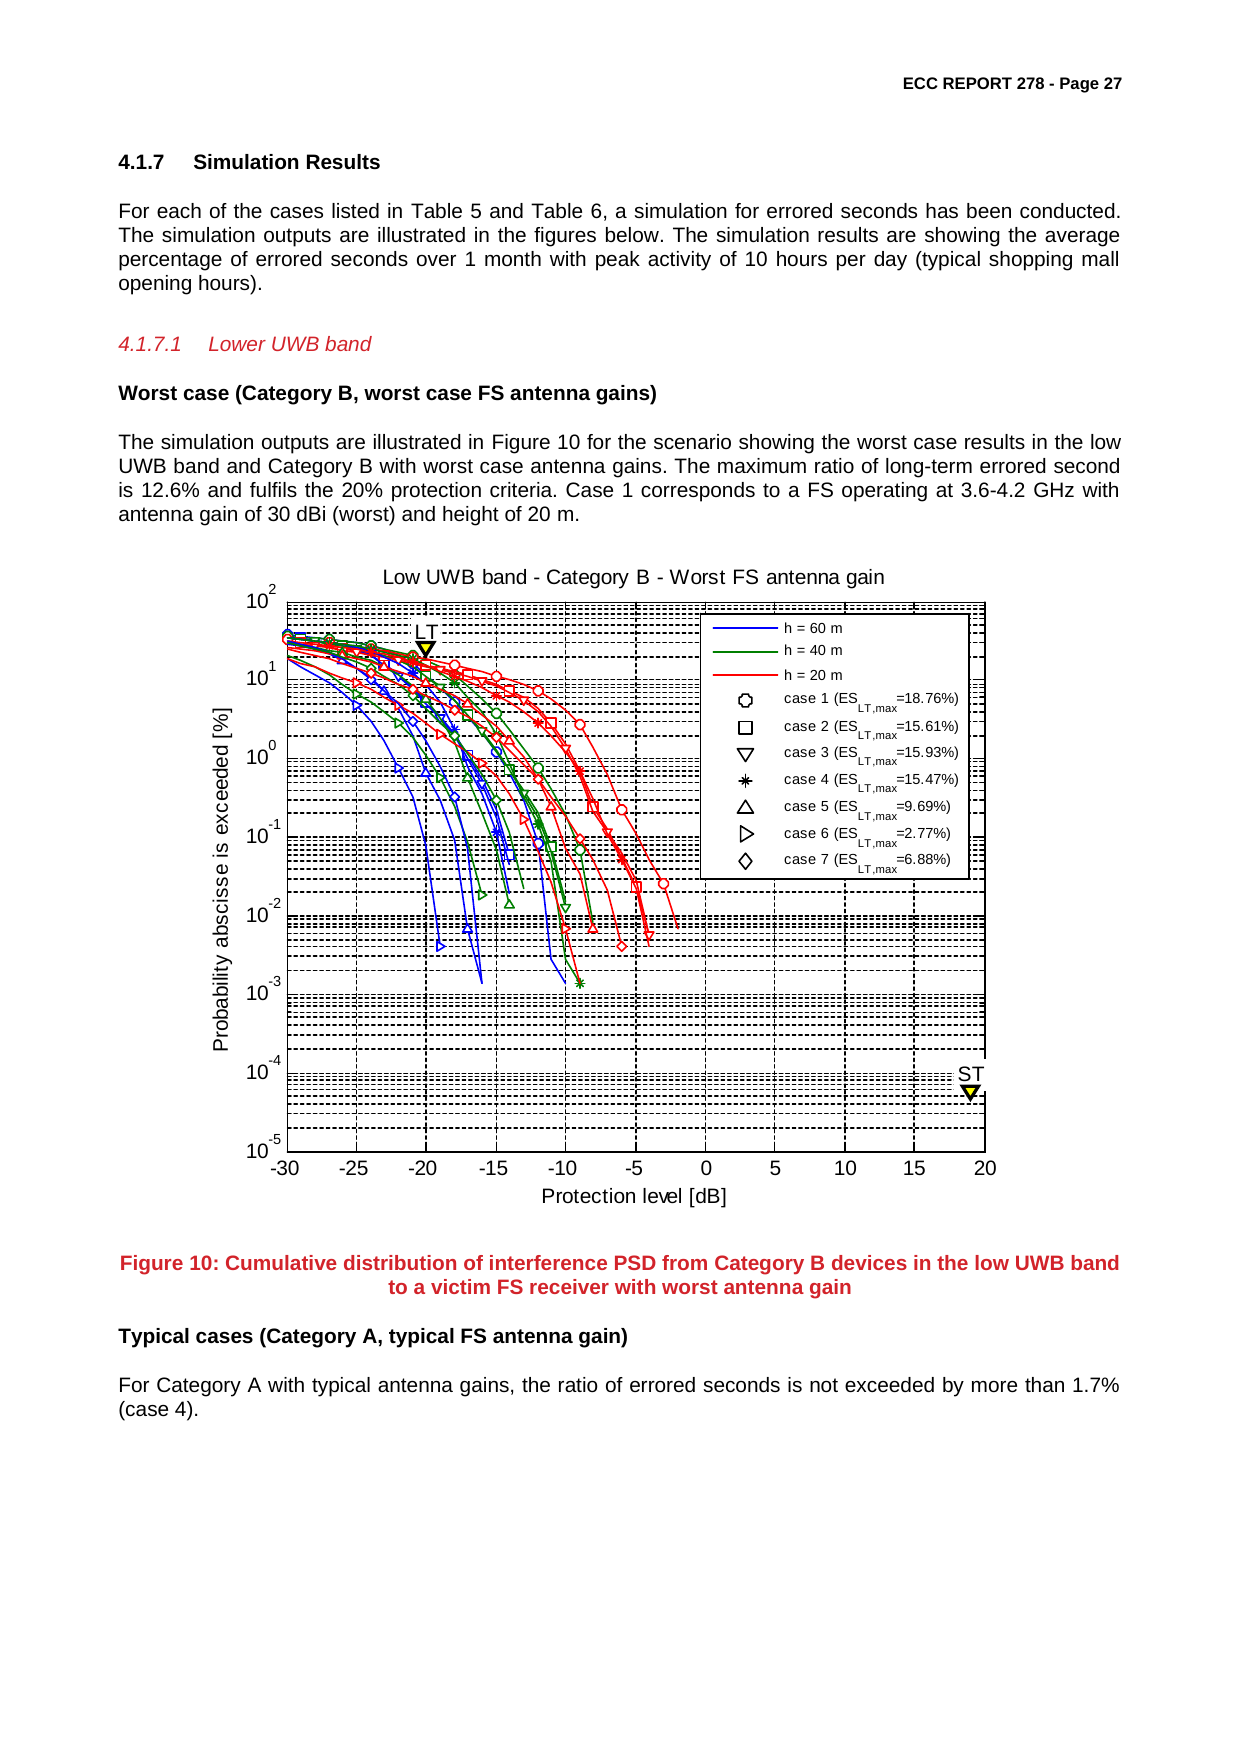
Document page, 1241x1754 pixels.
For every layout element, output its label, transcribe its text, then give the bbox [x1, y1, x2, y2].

text Figure 10: Cumulative distribution of interference PSD from Category B devices in the low UWB band to a victim FS receiver with worst antenna gain [118, 1251, 1122, 1299]
subtitle Simulation Results [118, 150, 1122, 174]
text For each of the cases listed in Table 5 and Table 6, a simulation for errored seconds has been conducted. The simulation outputs are illustrated in the figures below. The simulation results are showing the average percentage of errored seconds over 1 month with peak activity of 10 hours per day (typical shopping mall opening hours). [118, 199, 1122, 295]
text For Category A with typical antenna gains, the ratio of errored seconds is not exceeded by more than 1.7% (case 4). [118, 1373, 1122, 1421]
text Typical cases (Category A, typical FS antenna gain) [118, 1324, 1122, 1348]
text The simulation outputs are illustrated in Figure 10 for the scenario showing the worst case results in the low UWB band and Category B with worst case antenna gains. The maximum ratio of long-term errored second is 12.6% and fulfils the 20% protection criteria. Case 1 corresponds to a FS operating at 3.6-4.2 GHz with antenna gain of 30 dBi (worst) and height of 20 m. [118, 430, 1122, 526]
text Worst case (Category B, worst case FS antenna gains) [118, 381, 1122, 405]
subtitle Lower UWB band [118, 332, 1122, 356]
